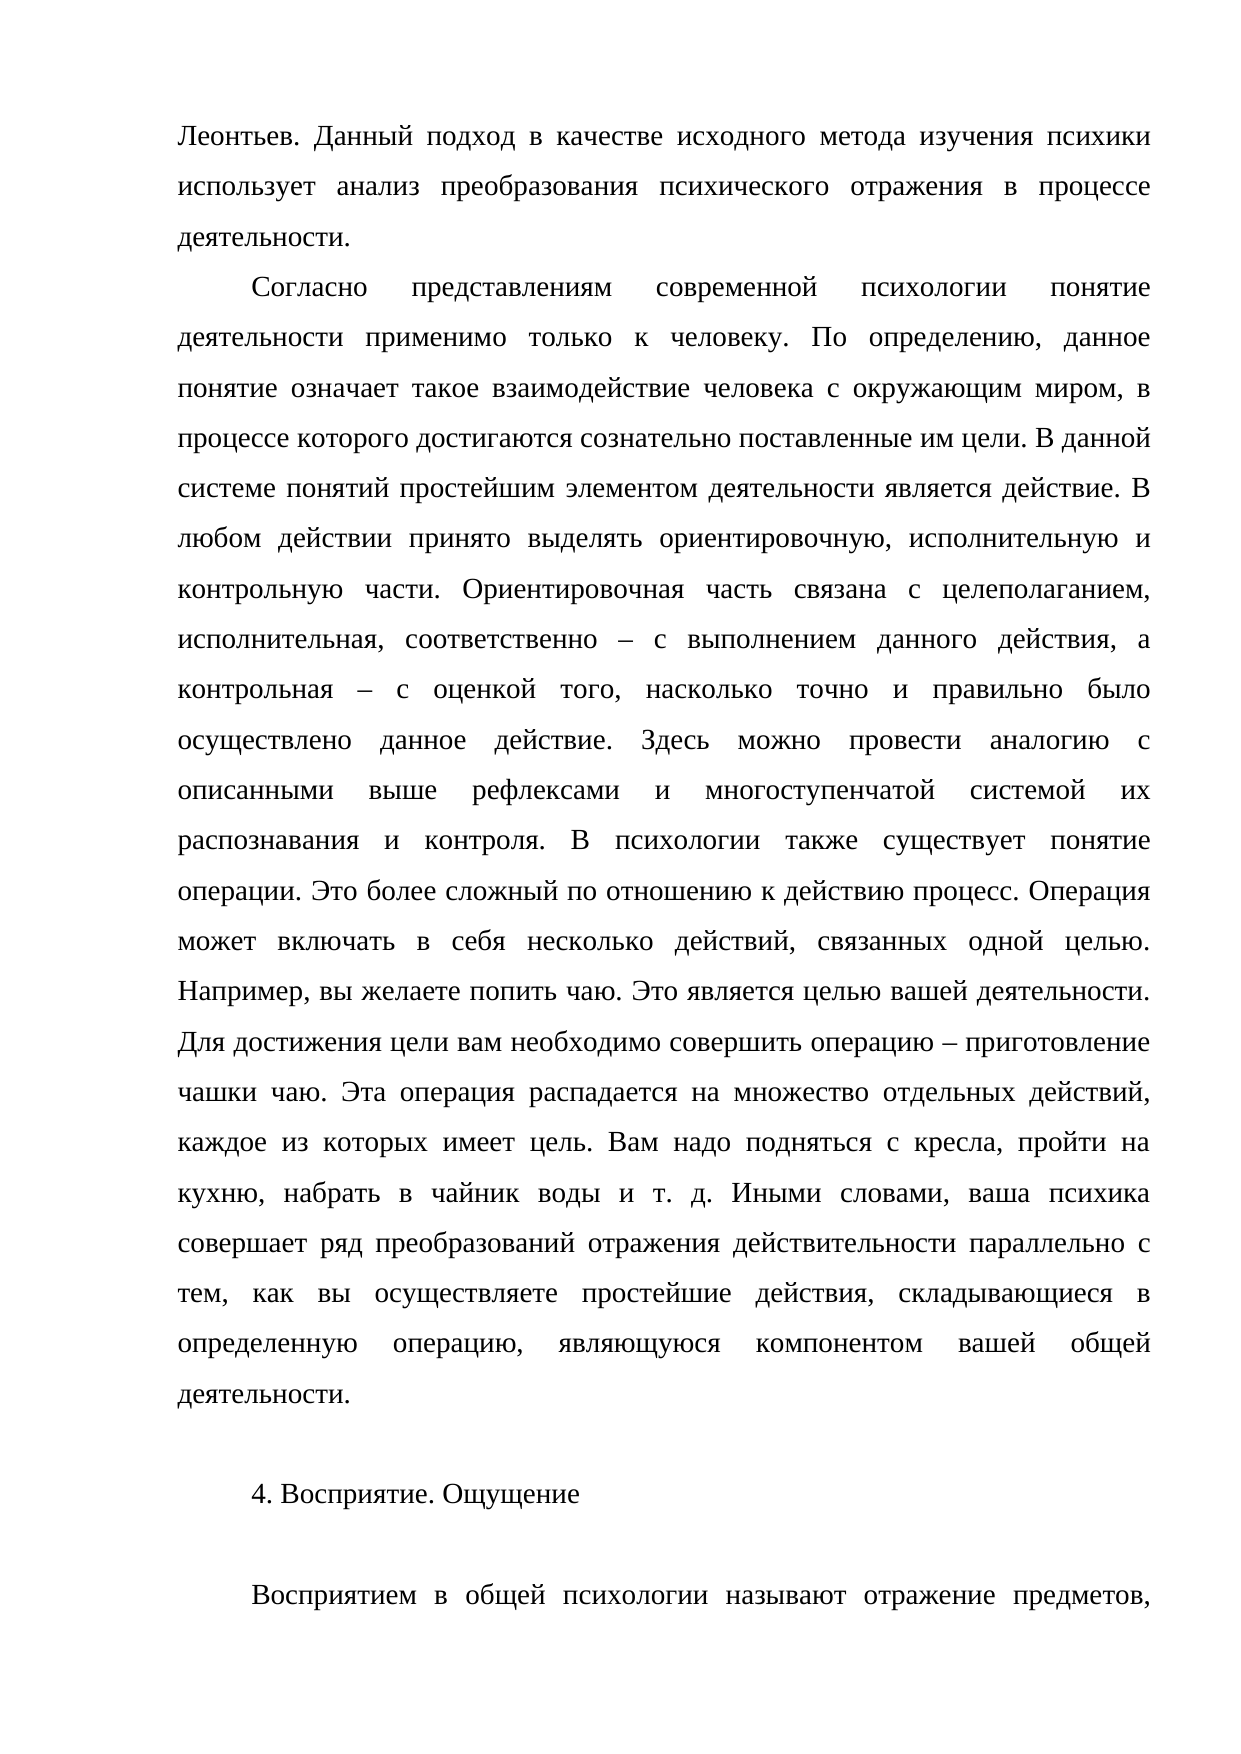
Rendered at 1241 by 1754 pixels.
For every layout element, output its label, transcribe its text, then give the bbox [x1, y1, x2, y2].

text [177, 1577, 1152, 1611]
text Согласно представлениям современной психологии понятие деятельности применимо только к человеку. По определению, данное понятие означает такое взаимодействие человека с окружающим миром, в процессе которого достигаются сознательно поставленные им цели. В данной системе понятий простейшим элементом деятельности является действие. В любом действии принято выделять ориентировочную, исполнительную и контрольную части. Ориентировочная часть связана с целеполаганием, исполнительная, соответственно – с выполнением данного действия, а контрольная – с оценкой того, насколько точно и правильно было осуществлено данное действие. Здесь можно провести аналогию с описанными выше рефлексами и многоступенчатой системой их распознавания и контроля. В психологии также существует понятие операции. Это более сложный по отношению к действию процесс. Операция может включать в себя несколько действий, связанных одной целью. Например, вы желаете попить чаю. Это является целью вашей деятельности. Для достижения цели вам необходимо совершить операцию – приготовление чашки чаю. Эта операция распадается на множество отдельных действий, каждое из которых имеет цель. Вам надо подняться с кресла, пройти на кухню, набрать в чайник воды и т. д. Иными словами, ваша психика совершает ряд преобразований отражения действительности параллельно с тем, как вы осуществляете простейшие действия, складывающиеся в определенную операцию, являющуюся компонентом вашей общей деятельности. [177, 269, 1152, 1409]
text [177, 118, 1152, 252]
subtitle 4. Восприятие. Ощущение [177, 1477, 1152, 1510]
